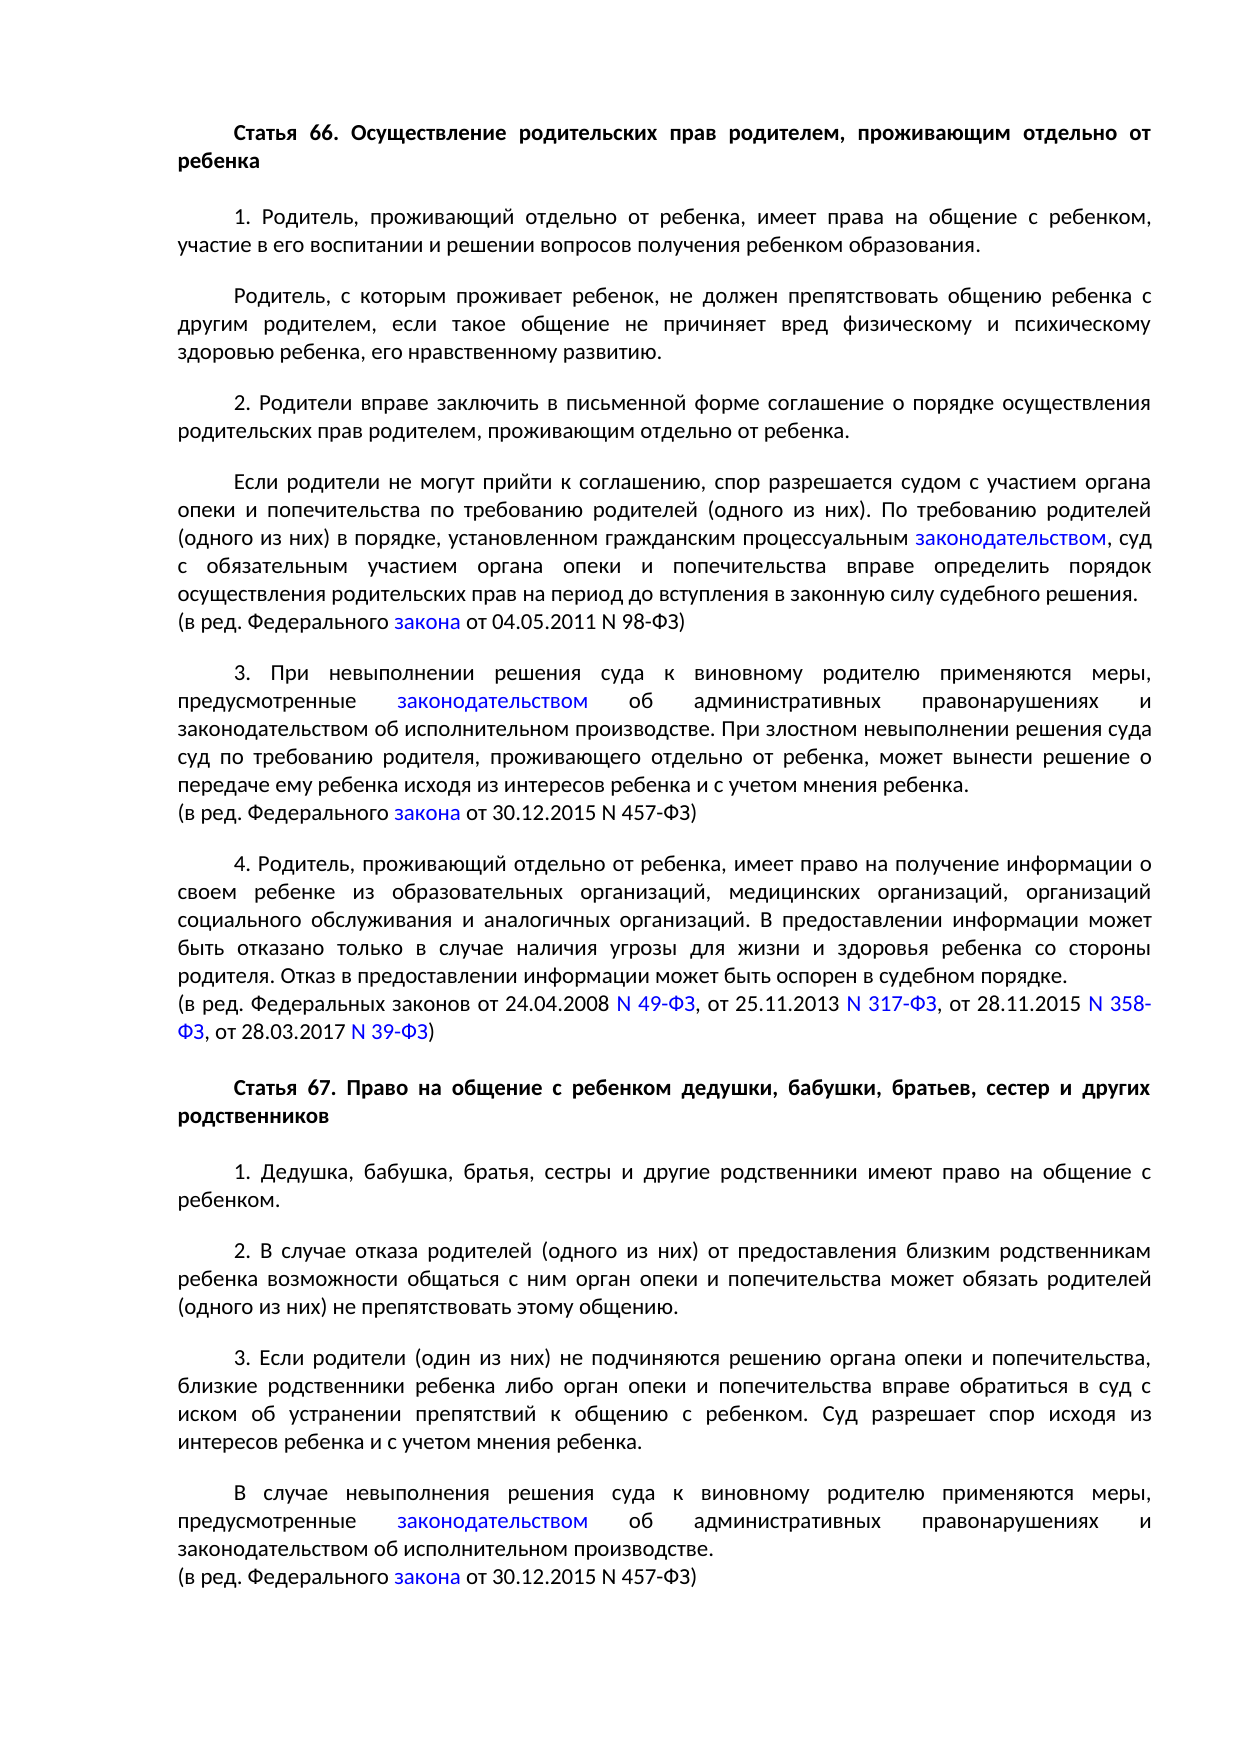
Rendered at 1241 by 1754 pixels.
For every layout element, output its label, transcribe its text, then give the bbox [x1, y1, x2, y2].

text Родитель, с которым проживает ребенок, не должен препятствовать общению ребенка с другим родителем, если такое общение не причиняет вред физическому и психическому здоровью ребенка, его нравственному развитию. [177, 281, 1152, 365]
title Статья 67. Право на общение с ребенком дедушки, бабушки, братьев, сестер и других родственников [177, 1073, 1152, 1129]
text 2. Родители вправе заключить в письменной форме соглашение о порядке осуществления родительских прав родителем, проживающим отдельно от ребенка. [177, 388, 1152, 444]
text 3. Если родители (один из них) не подчиняются решению органа опеки и попечительства, близкие родственники ребенка либо орган опеки и попечительства вправе обратиться в суд с иском об устранении препятствий к общению с ребенком. Суд разрешает спор исходя из интересов ребенка и с учетом мнения ребенка. [177, 1343, 1152, 1455]
text 4. Родитель, проживающий отдельно от ребенка, имеет право на получение информации о своем ребенке из образовательных организаций, медицинских организаций, организаций социального обслуживания и аналогичных организаций. В предоставлении информации может быть отказано только в случае наличия угрозы для жизни и здоровья ребенка со стороны родителя. Отказ в предоставлении информации может быть оспорен в судебном порядке. [177, 849, 1152, 989]
text 1. Дедушка, бабушка, братья, сестры и другие родственники имеют право на общение с ребенком. [177, 1157, 1152, 1213]
text (в ред. Федерального закона от 30.12.2015 N 457-ФЗ) [177, 798, 1152, 826]
text (в ред. Федерального закона от 04.05.2011 N 98-ФЗ) [177, 607, 1152, 635]
title Статья 66. Осуществление родительских прав родителем, проживающим отдельно от ребенка [177, 118, 1152, 174]
text В случае невыполнения решения суда к виновному родителю применяются меры, предусмотренные законодательством об административных правонарушениях и законодательством об исполнительном производстве. [177, 1478, 1152, 1562]
text 2. В случае отказа родителей (одного из них) от предоставления близким родственникам ребенка возможности общаться с ним орган опеки и попечительства может обязать родителей (одного из них) не препятствовать этому общению. [177, 1236, 1152, 1320]
text 3. При невыполнении решения суда к виновному родителю применяются меры, предусмотренные законодательством об административных правонарушениях и законодательством об исполнительном производстве. При злостном невыполнении решения суда суд по требованию родителя, проживающего отдельно от ребенка, может вынести решение о передаче ему ребенка исходя из интересов ребенка и с учетом мнения ребенка. [177, 658, 1152, 798]
text (в ред. Федерального закона от 30.12.2015 N 457-ФЗ) [177, 1562, 1152, 1590]
text (в ред. Федеральных законов от 24.04.2008 N 49-ФЗ, от 25.11.2013 N 317-ФЗ, от 28.11.2015 N 358-ФЗ, от 28.03.2017 N 39-ФЗ) [177, 989, 1152, 1045]
text 1. Родитель, проживающий отдельно от ребенка, имеет права на общение с ребенком, участие в его воспитании и решении вопросов получения ребенком образования. [177, 202, 1152, 258]
text Если родители не могут прийти к соглашению, спор разрешается судом с участием органа опеки и попечительства по требованию родителей (одного из них). По требованию родителей (одного из них) в порядке, установленном гражданским процессуальным законодательством, суд с обязательным участием органа опеки и попечительства вправе определить порядок осуществления родительских прав на период до вступления в законную силу судебного решения. [177, 467, 1152, 607]
